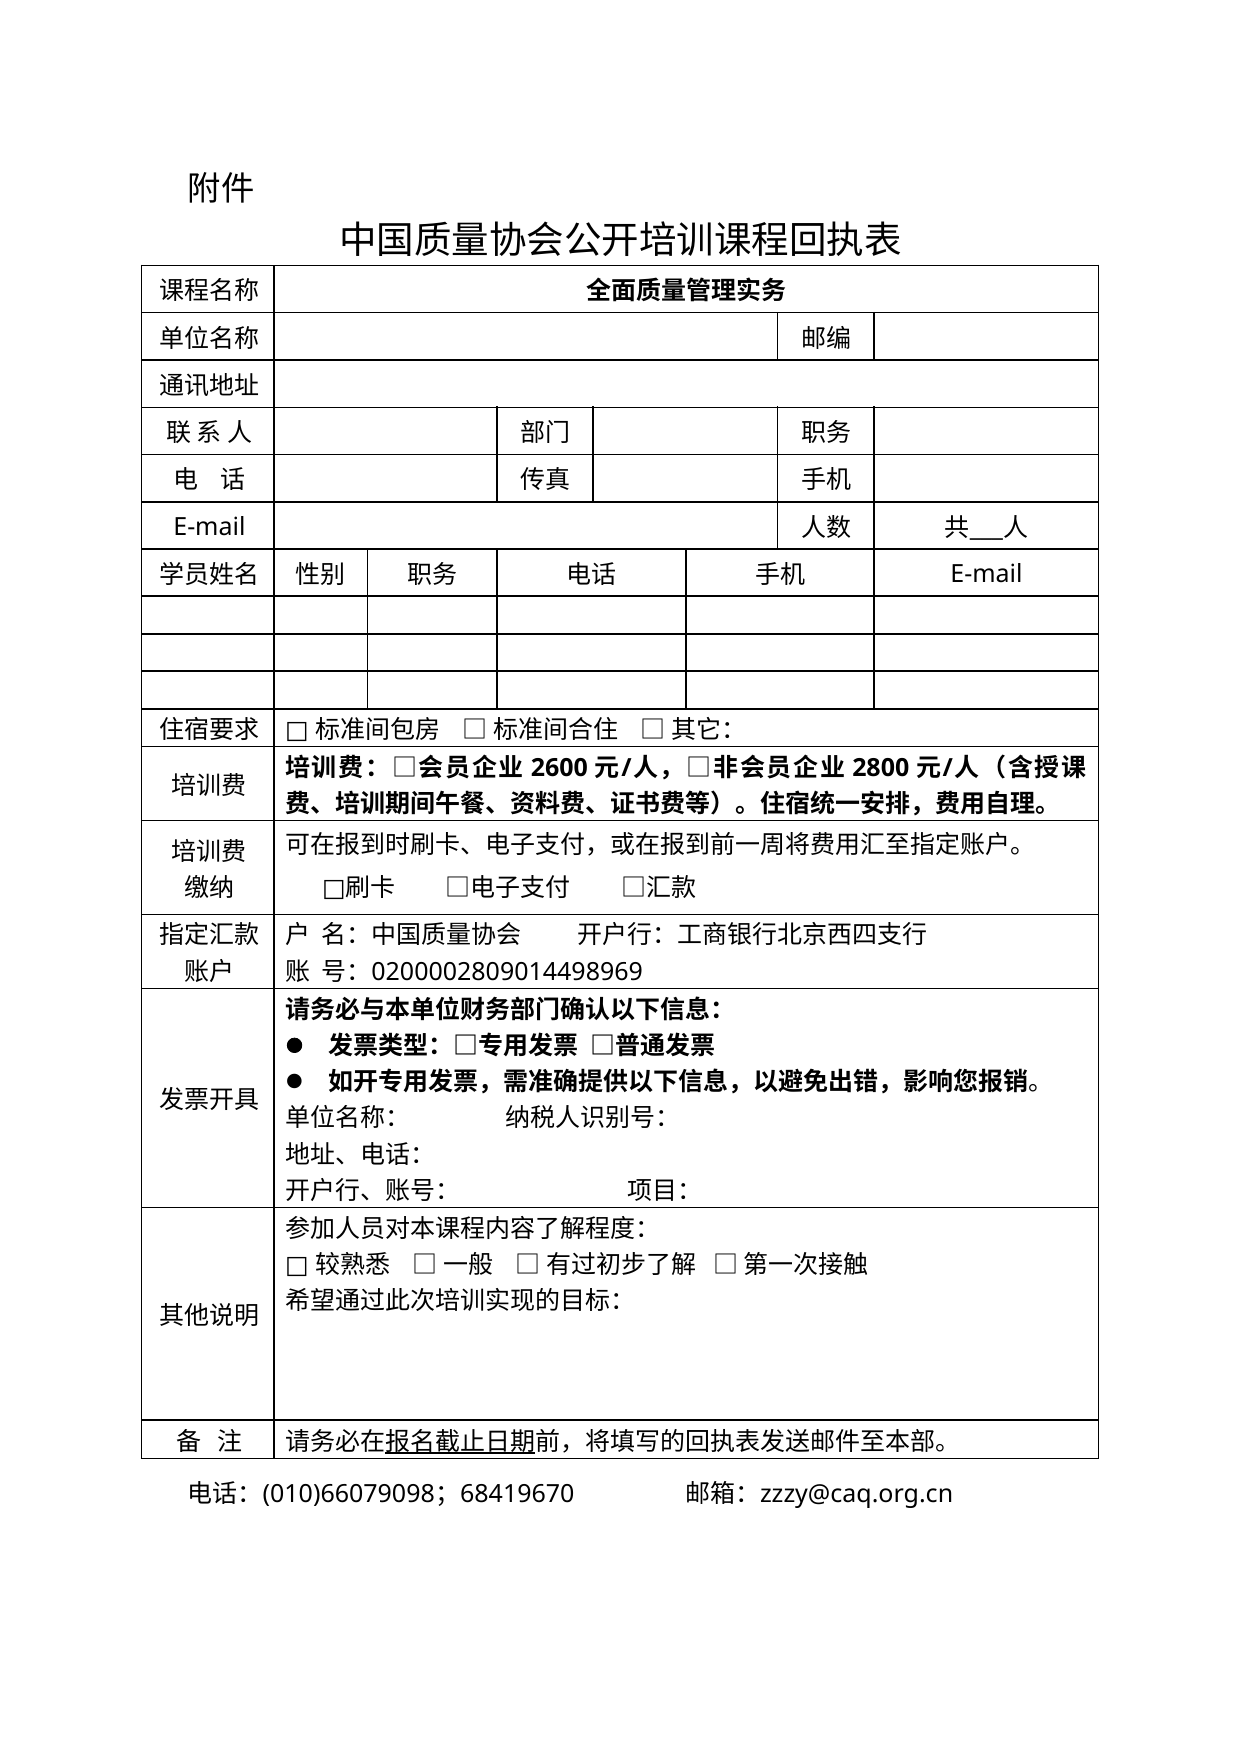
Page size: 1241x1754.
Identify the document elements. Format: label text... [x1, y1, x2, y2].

table_cell 其他说明 [142, 1208, 273, 1419]
table_cell [594, 455, 777, 501]
table_cell [498, 597, 685, 633]
table_cell [687, 635, 873, 670]
table_cell [275, 361, 1098, 406]
table_cell 请务必与本单位财务部门确认以下信息： 发票类型：□专用发票 □普通发票 如开专用发票，需准确提供以下信息，以避免出错，影响您报销。 单位名称： 纳税人识别号： 地址、电话： 开户行、账号： 项目： [275, 989, 1098, 1207]
text 电话：(010)66079098；68419670 邮箱：zzzy@caq.org.cn [187, 1459, 1053, 1524]
table_cell 传真 [498, 455, 592, 501]
table_cell [275, 635, 367, 670]
table_cell [875, 455, 1098, 501]
table_cell □ 标准间包房 □ 标准间合住 □ 其它： [275, 710, 1098, 746]
table_cell 学员姓名 [142, 550, 273, 595]
table_cell [368, 597, 496, 633]
table_cell [875, 408, 1098, 454]
table_cell [275, 455, 496, 501]
table_cell [875, 635, 1098, 670]
table_cell 住宿要求 [142, 710, 273, 746]
table_cell [275, 672, 367, 708]
table_cell 户 名：中国质量协会 开户行：工商银行北京西四支行 账 号：0200002809014498969 [275, 915, 1098, 987]
table_cell 单位名称 [142, 313, 273, 359]
text 附件 [187, 162, 1053, 210]
table_cell [275, 313, 777, 359]
table_cell 共___人 [875, 503, 1098, 548]
table_cell 请务必在报名截止日期前，将填写的回执表发送邮件至本部。 [275, 1421, 1098, 1458]
table_cell 联 系 人 [142, 408, 273, 454]
table_cell [875, 672, 1098, 708]
table_header 课程名称 [142, 266, 273, 312]
table_cell [142, 597, 273, 633]
table_cell [875, 597, 1098, 633]
table_cell 手机 [778, 455, 873, 501]
table_cell [875, 313, 1098, 359]
table_cell [275, 408, 496, 454]
table_cell 备 注 [142, 1421, 273, 1458]
table_cell E-mail [142, 503, 273, 548]
table_cell [142, 635, 273, 670]
table_cell [687, 672, 873, 708]
table_cell 邮编 [778, 313, 873, 359]
table_cell 人数 [778, 503, 873, 548]
table_cell 指定汇款账户 [142, 915, 273, 987]
table_cell [368, 672, 496, 708]
table_cell 职务 [368, 550, 496, 595]
table_cell 发票开具 [142, 989, 273, 1207]
table_cell E-mail [875, 550, 1098, 595]
table_cell [498, 672, 685, 708]
table_cell 培训费：□会员企业2600元/人，□非会员企业2800元/人（含授课费、培训期间午餐、资料费、证书费等）。住宿统一安排，费用自理。 [275, 747, 1098, 820]
table_cell 电话 [498, 550, 685, 595]
table_cell 职务 [778, 408, 873, 454]
table_cell [498, 635, 685, 670]
text 中国质量协会公开培训课程回执表 [187, 210, 1053, 264]
table_cell [368, 635, 496, 670]
table_cell 可在报到时刷卡、电子支付，或在报到前一周将费用汇至指定账户。 □刷卡 □电子支付 □汇款 [275, 821, 1098, 913]
table_cell [275, 503, 777, 548]
table_cell 部门 [498, 408, 592, 454]
table_cell [687, 597, 873, 633]
table_cell 培训费 [142, 747, 273, 820]
table_cell 通讯地址 [142, 361, 273, 406]
table_cell 手机 [687, 550, 873, 595]
table_header 全面质量管理实务 [275, 266, 1098, 312]
table_cell [275, 597, 367, 633]
table_cell 性别 [275, 550, 367, 595]
table_cell [594, 408, 777, 454]
table_cell 参加人员对本课程内容了解程度： □ 较熟悉 □ 一般 □ 有过初步了解 □ 第一次接触 希望通过此次培训实现的目标： [275, 1208, 1098, 1419]
table_cell 培训费 缴纳 [142, 821, 273, 913]
table_cell [142, 672, 273, 708]
table_cell 电 话 [142, 455, 273, 501]
